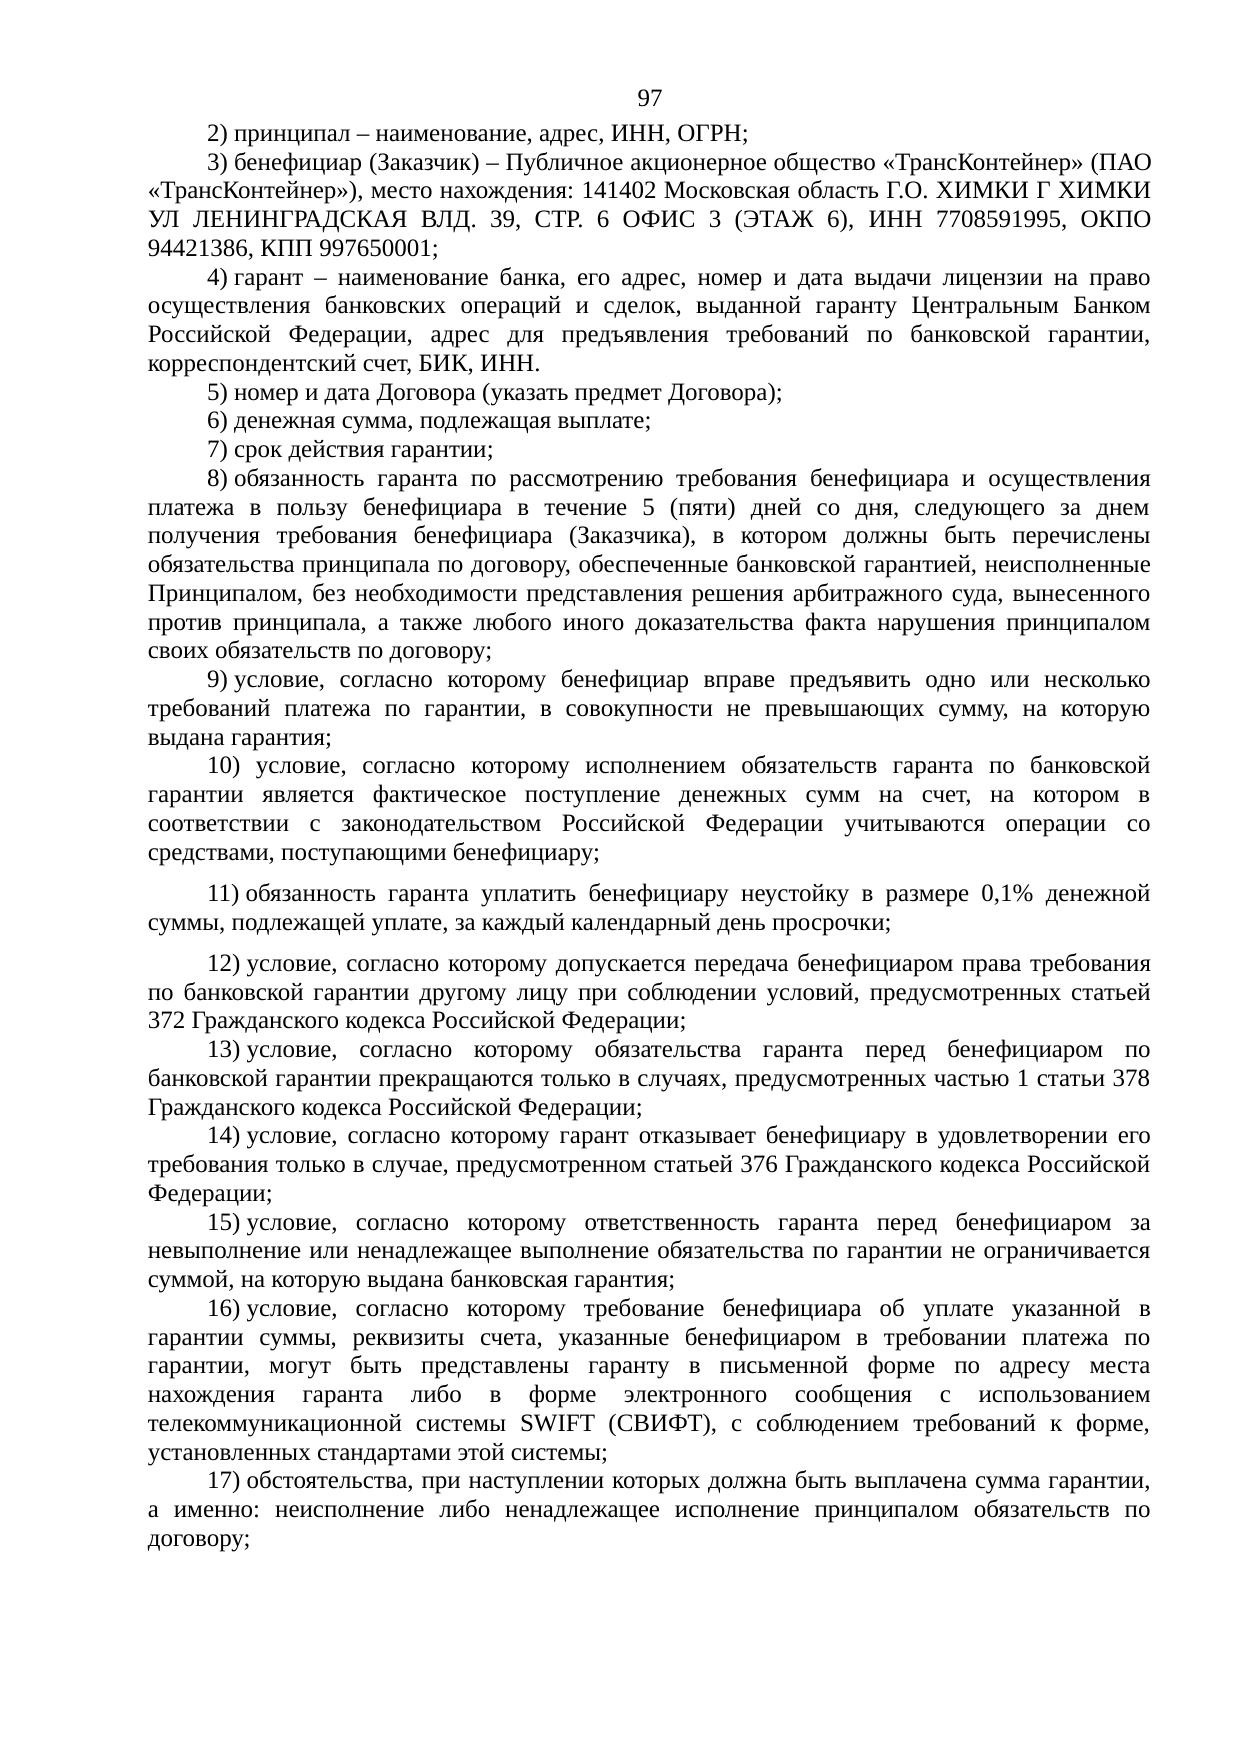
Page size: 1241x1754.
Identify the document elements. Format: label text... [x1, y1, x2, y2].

text 17) обстоятельства, при наступлении которых должна быть выплачена сумма гарантии, а именно: неисполнение либо ненадлежащее исполнение принципалом обязательств по договору; [148, 1466, 1152, 1552]
text 16) условие, согласно которому требование бенефициара об уплате указанной в гарантии суммы, реквизиты счета, указанные бенефициаром в требовании платежа по гарантии, могут быть представлены гаранту в письменной форме по адресу места нахождения гаранта либо в форме электронного сообщения с использованием телекоммуникационной системы SWIFT (СВИФТ), с соблюдением требований к форме, установленных стандартами этой системы; [148, 1293, 1152, 1466]
text 4) гарант – наименование банка, его адрес, номер и дата выдачи лицензии на право осуществления банковских операций и сделок, выданной гаранту Центральным Банком Российской Федерации, адрес для предъявления требований по банковской гарантии, корреспондентский счет, БИК, ИНН. [148, 262, 1152, 377]
text 2) принципал – наименование, адрес, ИНН, ОГРН; [148, 118, 1152, 147]
text 8) обязанность гаранта по рассмотрению требования бенефициара и осуществления платежа в пользу бенефициара в течение 5 (пяти) дней со дня, следующего за днем получения требования бенефициара (Заказчика), в котором должны быть перечислены обязательства принципала по договору, обеспеченные банковской гарантией, неисполненные Принципалом, без необходимости представления решения арбитражного суда, вынесенного против принципала, а также любого иного доказательства факта нарушения принципалом своих обязательств по договору; [148, 463, 1152, 664]
text 5) номер и дата Договора (указать предмет Договора); [148, 377, 1152, 406]
text 13) условие, согласно которому обязательства гаранта перед бенефициаром по банковской гарантии прекращаются только в случаях, предусмотренных частью 1 статьи 378 Гражданского кодекса Российской Федерации; [148, 1034, 1152, 1121]
text 9) условие, согласно которому бенефициар вправе предъявить одно или несколько требований платежа по гарантии, в совокупности не превышающих сумму, на которую выдана гарантия; [148, 664, 1152, 751]
text 7) срок действия гарантии; [148, 434, 1152, 463]
text 6) денежная сумма, подлежащая выплате; [148, 406, 1152, 434]
text 10) условие, согласно которому исполнением обязательств гаранта по банковской гарантии является фактическое поступление денежных сумм на счет, на котором в соответствии с законодательством Российской Федерации учитываются операции со средствами, поступающими бенефициару; [148, 751, 1152, 866]
text 11) обязанность гаранта уплатить бенефициару неустойку в размере 0,1% денежной суммы, подлежащей уплате, за каждый календарный день просрочки; [148, 878, 1152, 936]
text 3) бенефициар (Заказчик) – Публичное акционерное общество «ТрансКонтейнер» (ПАО «ТрансКонтейнер»), место нахождения: 141402 Московская область Г.О. ХИМКИ Г ХИМКИ УЛ ЛЕНИНГРАДСКАЯ ВЛД. 39, СТР. 6 ОФИС 3 (ЭТАЖ 6), ИНН 7708591995, ОКПО 94421386, КПП 997650001; [148, 147, 1152, 262]
text 14) условие, согласно которому гарант отказывает бенефициару в удовлетворении его требования только в случае, предусмотренном статьей 376 Гражданского кодекса Российской Федерации; [148, 1121, 1152, 1207]
text 12) условие, согласно которому допускается передача бенефициаром права требования по банковской гарантии другому лицу при соблюдении условий, предусмотренных статьей 372 Гражданского кодекса Российской Федерации; [148, 948, 1152, 1034]
text 15) условие, согласно которому ответственность гаранта перед бенефициаром за невыполнение или ненадлежащее выполнение обязательства по гарантии не ограничивается суммой, на которую выдана банковская гарантия; [148, 1207, 1152, 1293]
